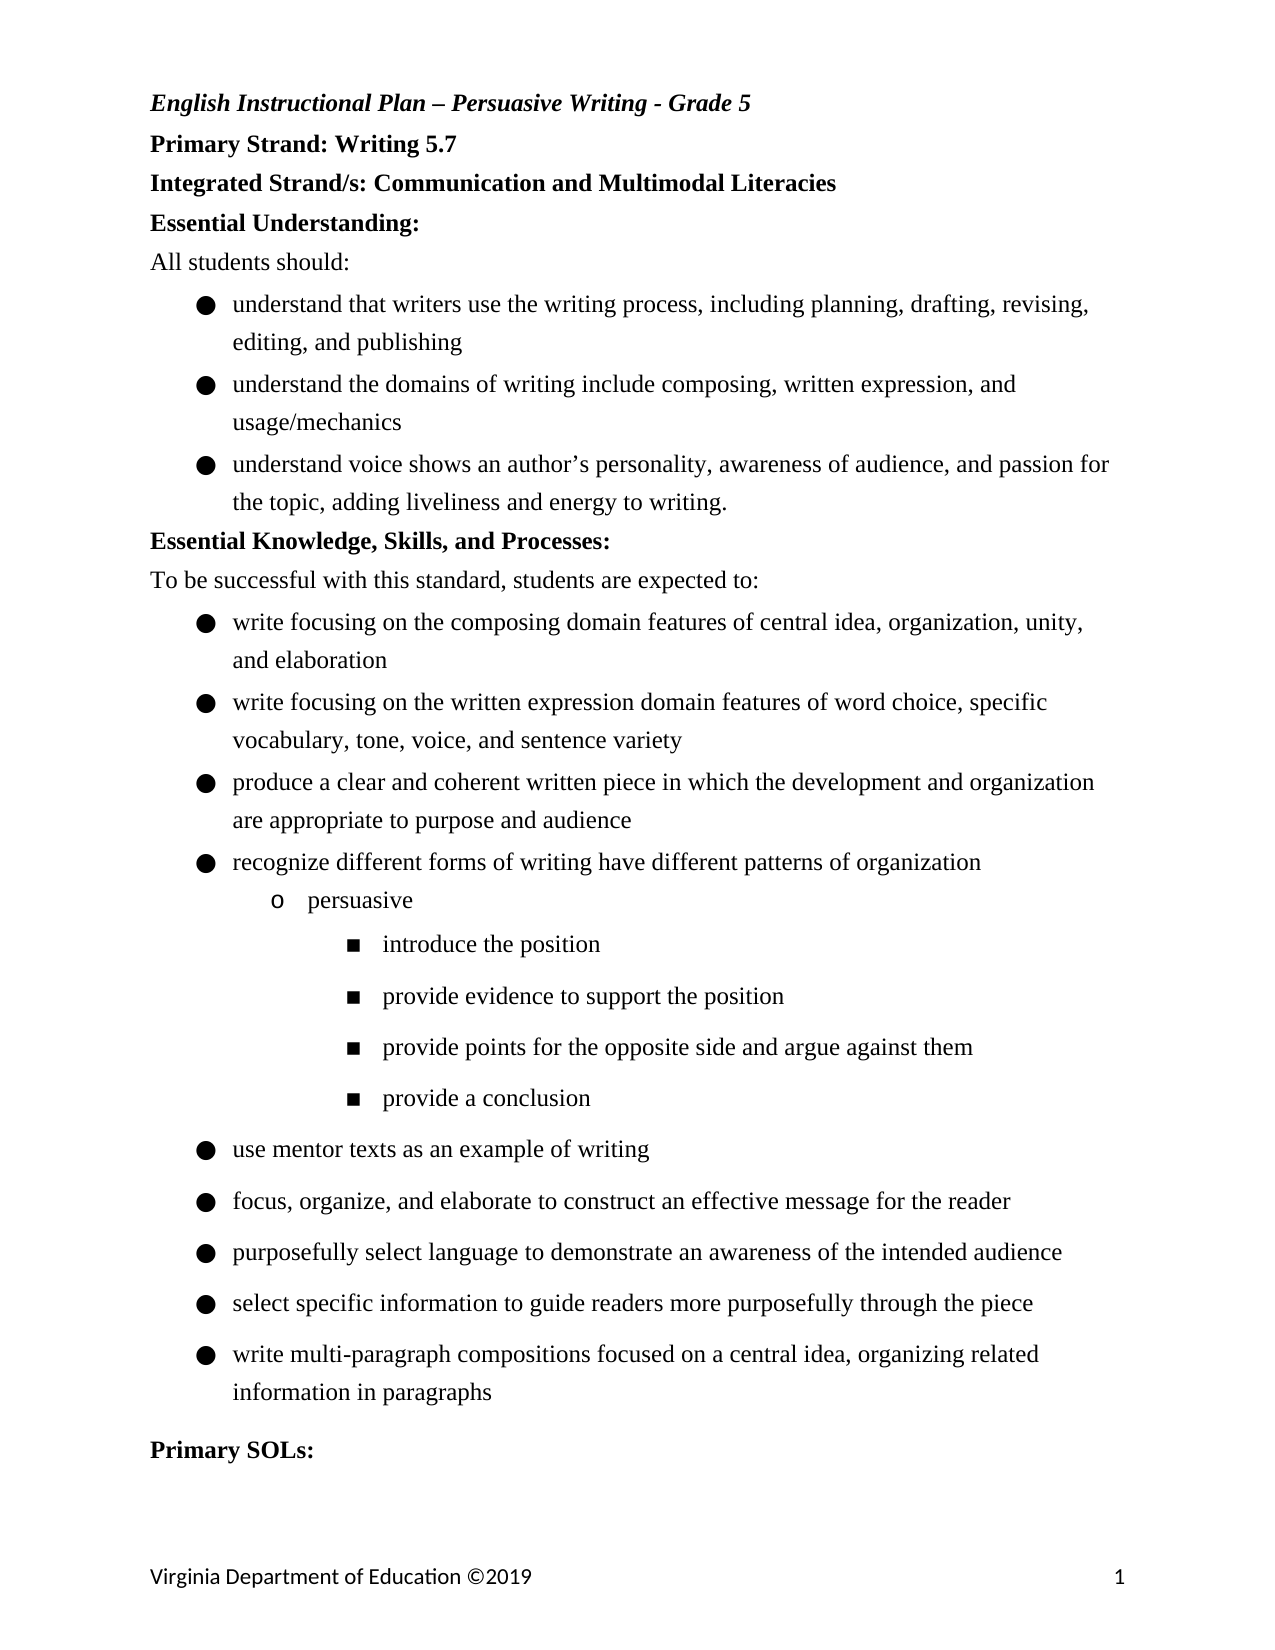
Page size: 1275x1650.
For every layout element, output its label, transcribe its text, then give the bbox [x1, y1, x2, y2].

list persuasive [270, 885, 1125, 916]
text English Instructional Plan – Persuasive Writing - Grade 5 [150, 88, 1125, 117]
text To be successful with this standard, students are expected to: [150, 565, 1125, 594]
list produce a clear and coherent written piece in which the development and organization are appropriate to purpose and audience [195, 754, 1125, 834]
list use mentor texts as an example of writing [195, 1121, 1125, 1172]
text Essential Knowledge, Skills, and Processes: [150, 526, 1125, 555]
text All students should: [150, 247, 1125, 276]
list write focusing on the written expression domain features of word choice, specific vocabulary, tone, voice, and sentence variety [195, 674, 1125, 754]
list write multi-paragraph compositions focused on a central idea, organizing related information in paragraphs [195, 1326, 1125, 1406]
text Essential Understanding: [150, 208, 1125, 236]
text Primary SOLs: [150, 1435, 1125, 1464]
list understand voice shows an author’s personality, awareness of audience, and passion for the topic, adding liveliness and energy to writing. [195, 436, 1125, 516]
list recognize different forms of writing have different patterns of organization [195, 834, 1125, 885]
list select specific information to guide readers more purposefully through the piece [195, 1275, 1125, 1326]
list provide evidence to support the position [345, 967, 1125, 1018]
list provide a conclusion [345, 1070, 1125, 1121]
list purposefully select language to demonstrate an awareness of the intended audience [195, 1223, 1125, 1275]
list provide points for the opposite side and argue against them [345, 1018, 1125, 1070]
text Integrated Strand/s: Communication and Multimodal Literacies [150, 168, 1125, 197]
list write focusing on the composing domain features of central idea, organization, unity, and elaboration [195, 594, 1125, 674]
list understand the domains of writing include composing, written expression, and usage/mechanics [195, 356, 1125, 436]
list focus, organize, and elaborate to construct an effective message for the reader [195, 1172, 1125, 1223]
list understand that writers use the writing process, including planning, drafting, revising, editing, and publishing [195, 276, 1125, 356]
list introduce the position [345, 916, 1125, 967]
text Primary Strand: Writing 5.7 [150, 129, 1125, 158]
